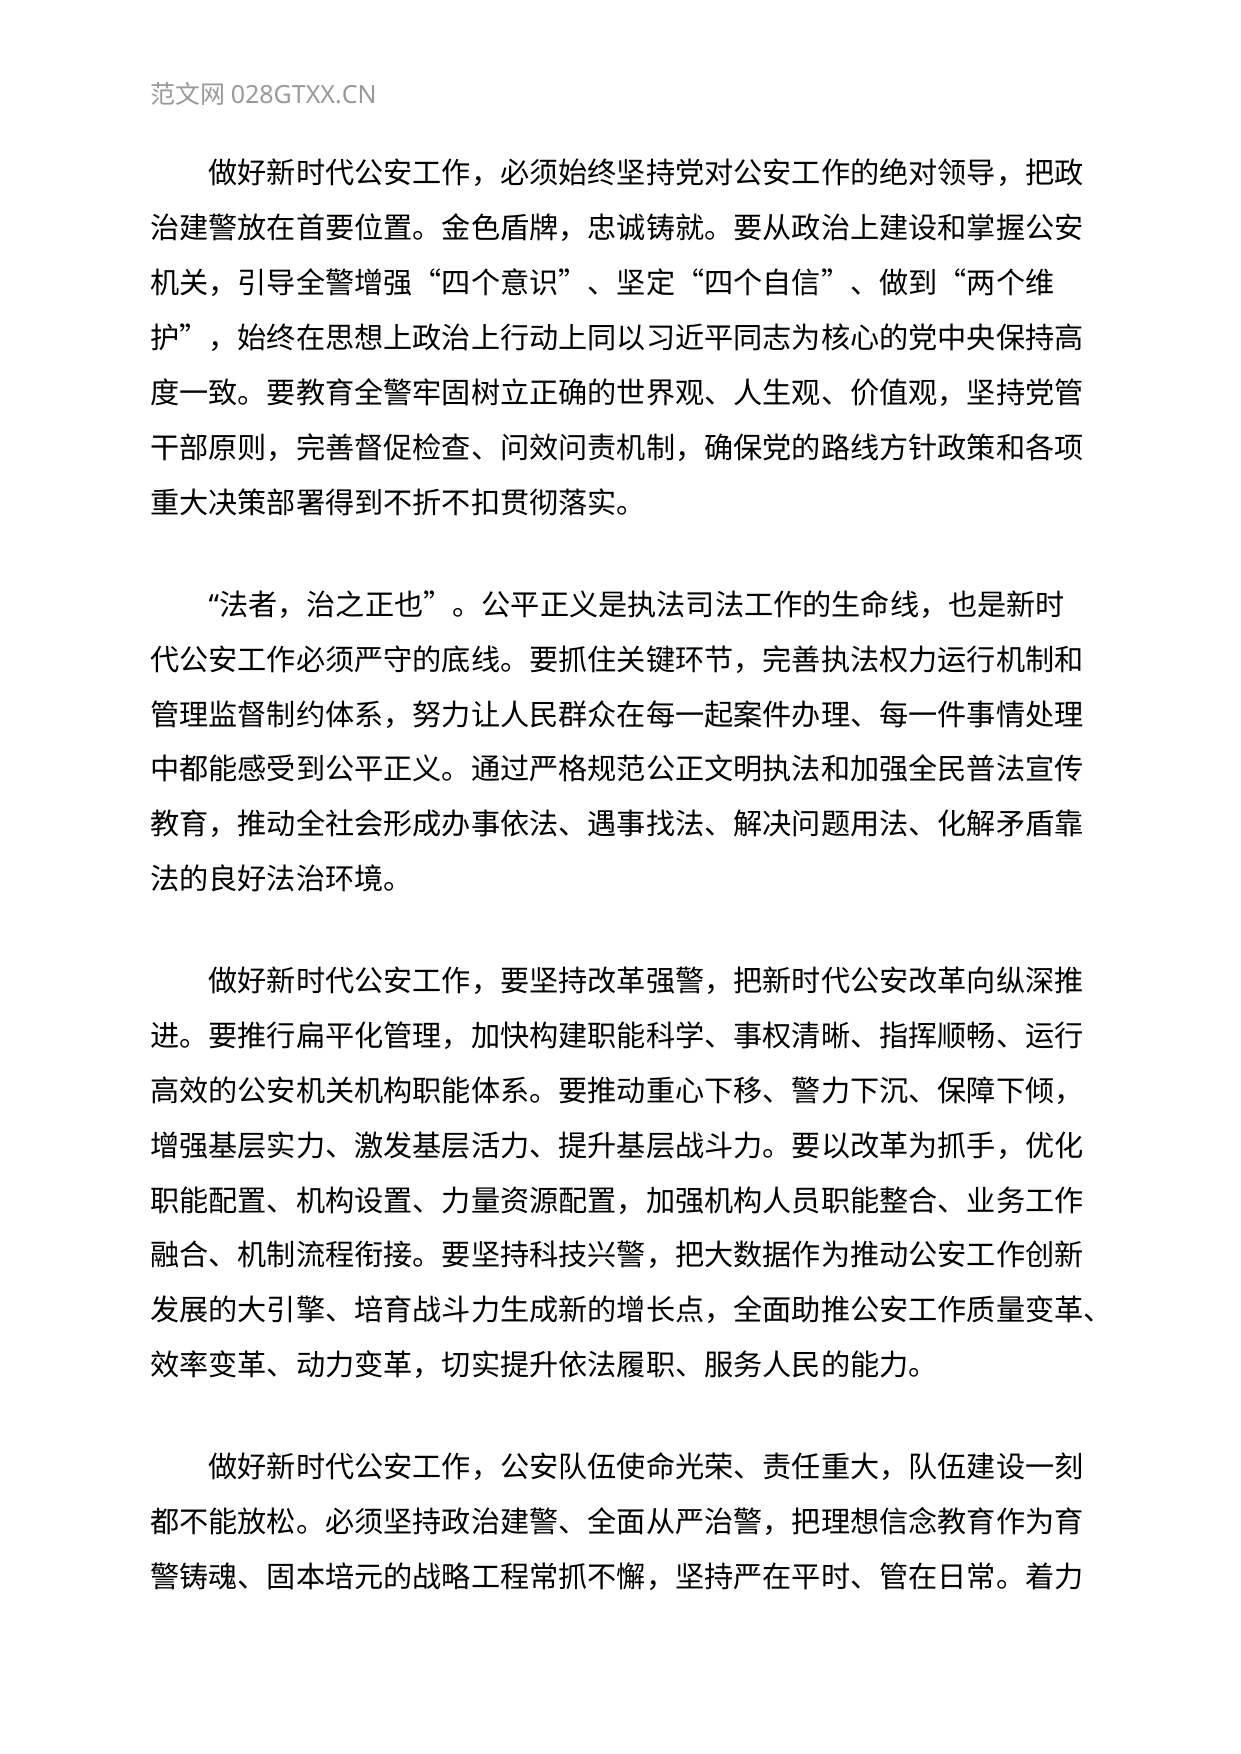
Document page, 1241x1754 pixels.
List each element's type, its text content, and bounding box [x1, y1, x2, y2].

text “法者，治之正也”。公平正义是执法司法工作的生命线，也是新时代公安工作必须严守的底线。要抓住关键环节，完善执法权力运行机制和管理监督制约体系，努力让人民群众在每一起案件办理、每一件事情处理中都能感受到公平正义。通过严格规范公正文明执法和加强全民普法宣传教育，推动全社会形成办事依法、遇事找法、解决问题用法、化解矛盾靠法的良好法治环境。 [150, 581, 1090, 898]
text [150, 1443, 1090, 1596]
text 做好新时代公安工作，要坚持改革强警，把新时代公安改革向纵深推进。要推行扁平化管理，加快构建职能科学、事权清晰、指挥顺畅、运行高效的公安机关机构职能体系。要推动重心下移、警力下沉、保障下倾，增强基层实力、激发基层活力、提升基层战斗力。要以改革为抓手，优化职能配置、机构设置、力量资源配置，加强机构人员职能整合、业务工作融合、机制流程衔接。要坚持科技兴警，把大数据作为推动公安工作创新发展的大引擎、培育战斗力生成新的增长点，全面助推公安工作质量变革、效率变革、动力变革，切实提升依法履职、服务人民的能力。 [150, 957, 1090, 1384]
text 做好新时代公安工作，必须始终坚持党对公安工作的绝对领导，把政治建警放在首要位置。金色盾牌，忠诚铸就。要从政治上建设和掌握公安机关，引导全警增强“四个意识”、坚定“四个自信”、做到“两个维护”，始终在思想上政治上行动上同以习近平同志为核心的党中央保持高度一致。要教育全警牢固树立正确的世界观、人生观、价值观，坚持党管干部原则，完善督促检查、问效问责机制，确保党的路线方针政策和各项重大决策部署得到不折不扣贯彻落实。 [150, 150, 1090, 522]
